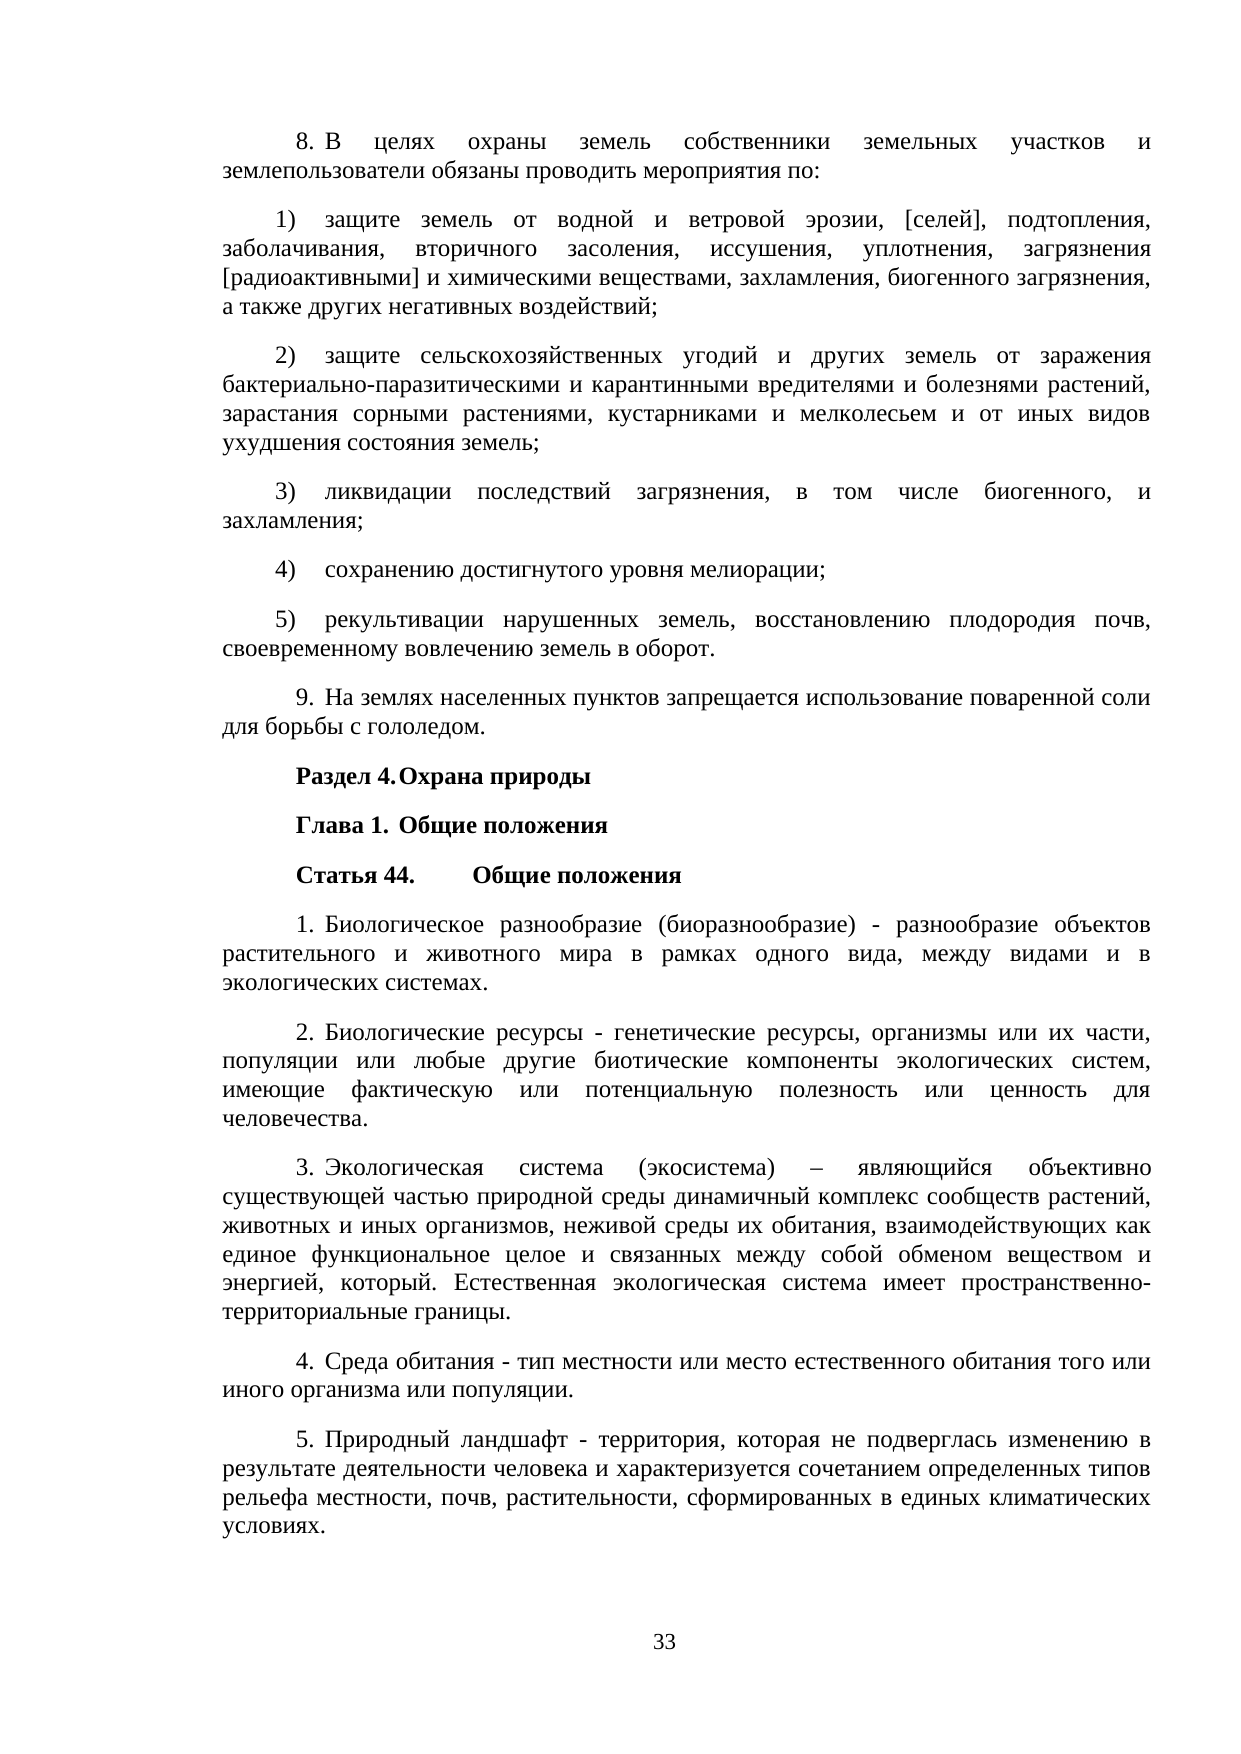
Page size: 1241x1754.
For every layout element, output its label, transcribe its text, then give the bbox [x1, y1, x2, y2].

list защите сельскохозяйственных угодий и других земель от заражения бактериально-паразитическими и карантинными вредителями и болезнями растений, зарастания сорными растениями, кустарниками и мелколесьем и от иных видов ухудшения состояния земель; [222, 340, 1152, 455]
subtitle Общие положения [222, 860, 1152, 889]
list Природный ландшафт - территория, которая не подверглась изменению в результате деятельности человека и характеризуется сочетанием определенных типов рельефа местности, почв, растительности, сформированных в единых климатических условиях. [222, 1424, 1152, 1539]
list сохранению достигнутого уровня мелиорации; [222, 554, 1152, 583]
list В целях охраны земель собственники земельных участков и землепользователи обязаны проводить мероприятия по: [222, 126, 1152, 184]
subtitle Охрана природы [222, 761, 1152, 789]
list защите земель от водной и ветровой эрозии, [селей], подтопления, заболачивания, вторичного засоления, иссушения, уплотнения, загрязнения [радиоактивными] и химическими веществами, захламления, биогенного загрязнения, а также других негативных воздействий; [222, 204, 1152, 319]
list На землях населенных пунктов запрещается использование поваренной соли для борьбы с гололедом. [222, 682, 1152, 740]
subtitle Общие положения [222, 810, 1152, 839]
list Среда обитания - тип местности или место естественного обитания того или иного организма или популяции. [222, 1346, 1152, 1403]
list Биологическое разнообразие (биоразнообразие) - разнообразие объектов растительного и животного мира в рамках одного вида, между видами и в экологических системах. [222, 909, 1152, 996]
list ликвидации последствий загрязнения, в том числе биогенного, и захламления; [222, 476, 1152, 534]
list рекультивации нарушенных земель, восстановлению плодородия почв, своевременному вовлечению земель в оборот. [222, 604, 1152, 662]
list Экологическая система (экосистема) – являющийся объективно существующей частью природной среды динамичный комплекс сообществ растений, животных и иных организмов, неживой среды их обитания, взаимодействующих как единое функциональное целое и связанных между собой обменом веществом и энергией, который. Естественная экологическая система имеет пространственно-территориальные границы. [222, 1152, 1152, 1325]
list Биологические ресурсы - генетические ресурсы, организмы или их части, популяции или любые другие биотические компоненты экологических систем, имеющие фактическую или потенциальную полезность или ценность для человечества. [222, 1017, 1152, 1132]
